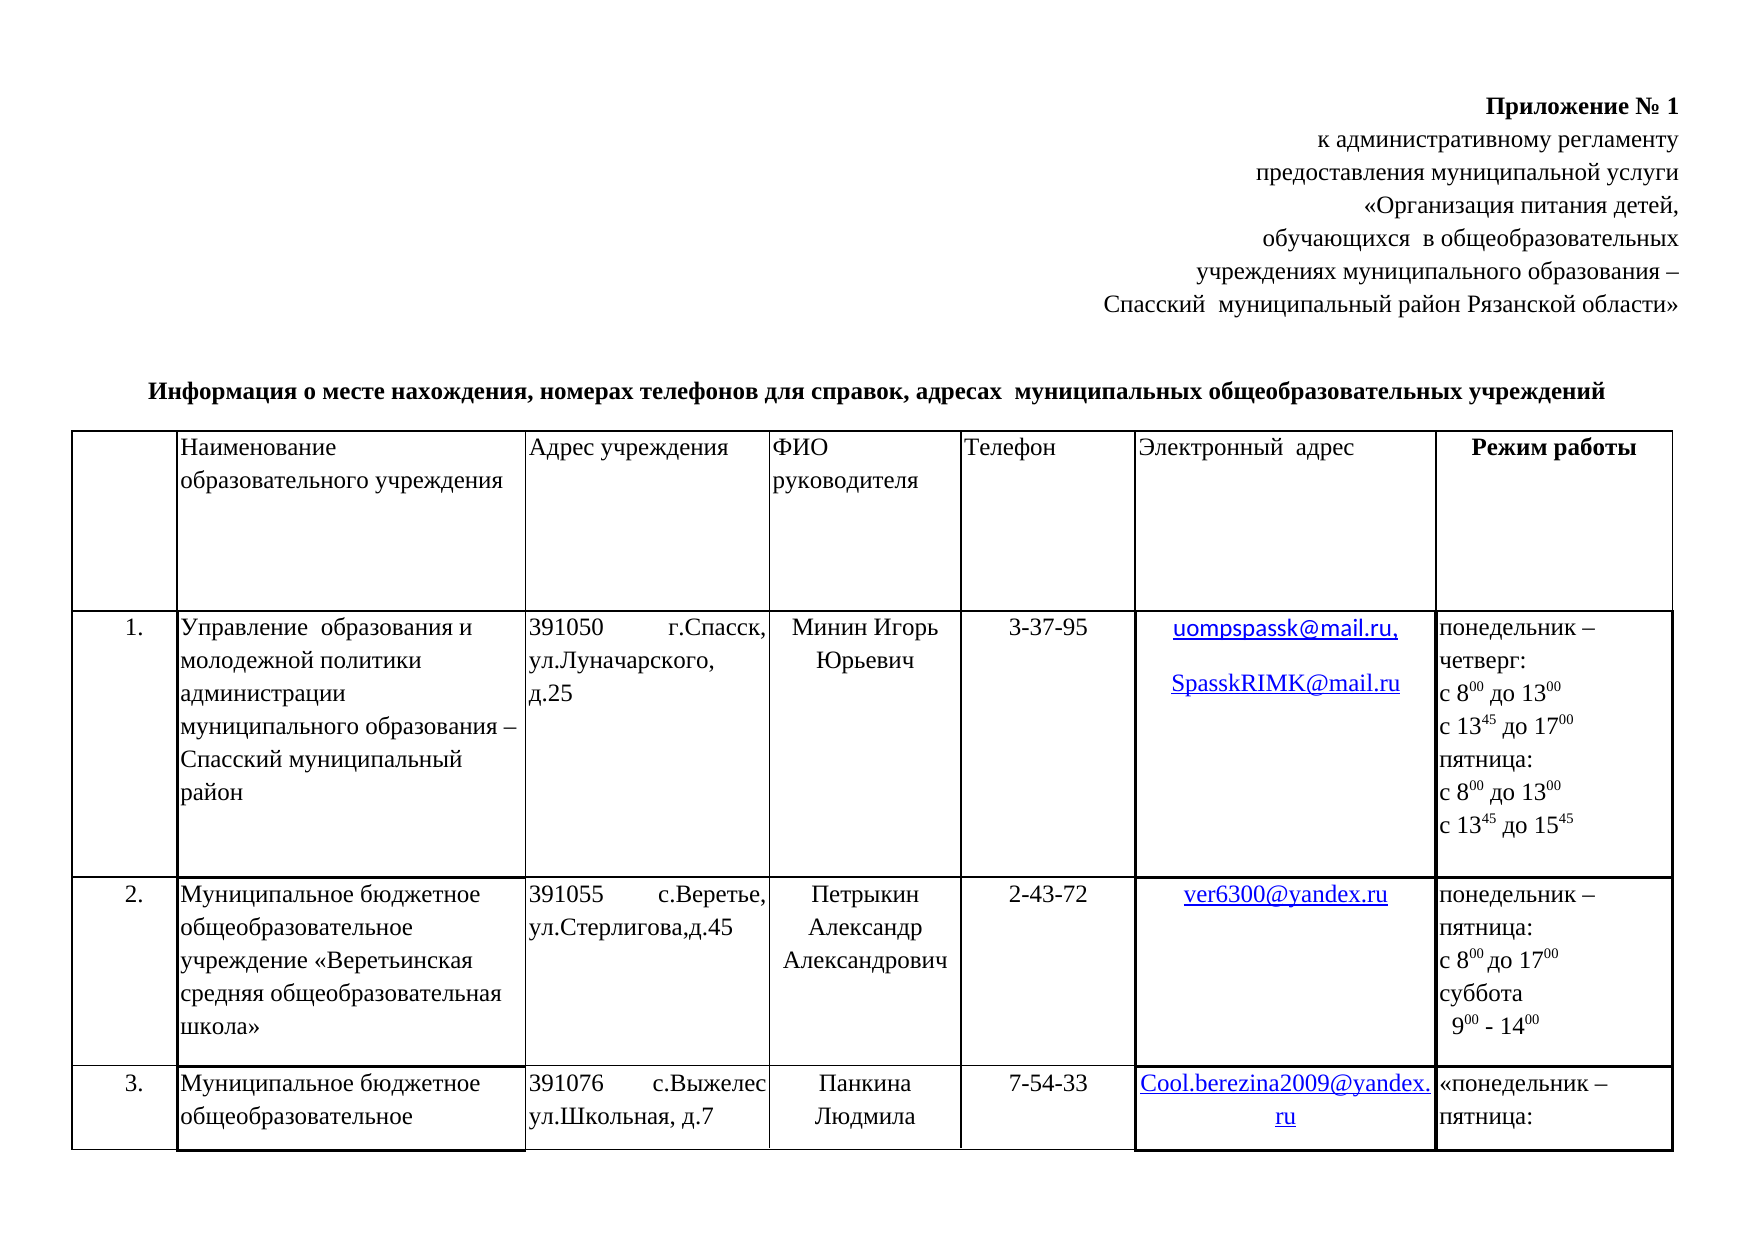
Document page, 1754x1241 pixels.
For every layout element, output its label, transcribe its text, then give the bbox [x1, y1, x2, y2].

table_header Телефон [962, 432, 1134, 610]
table_cell 391050 г.Спасск, ул.Луначарского, д.25 [526, 612, 769, 876]
table_header ФИО руководителя [770, 432, 960, 610]
table_cell uompspassk@mail.ru, SpasskRIMK@mail.ru [1137, 612, 1434, 876]
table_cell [1137, 1068, 1434, 1148]
table_header [73, 432, 176, 610]
text обучающихся в общеобразовательных [75, 223, 1679, 252]
text Информация о месте нахождения, номерах телефонов для справок, адресах муниципальных общеобразовательных учреждений [75, 376, 1679, 405]
text к административному регламенту [75, 124, 1679, 153]
table_cell 2-43-72 [962, 878, 1134, 1065]
table_cell 391055 с.Веретье, ул.Стерлигова,д.45 [526, 878, 769, 1065]
table_cell 7-54-33 [962, 1066, 1134, 1148]
text предоставления муниципальной услуги [75, 157, 1679, 186]
table_header Наименование образовательного учреждения [178, 432, 525, 610]
table_header Электронный адрес [1136, 432, 1435, 610]
table_cell 3-37-95 [962, 612, 1134, 876]
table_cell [770, 1066, 960, 1148]
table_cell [1438, 1068, 1671, 1148]
table_header Режим работы [1437, 432, 1672, 610]
table_cell [73, 878, 176, 1065]
table_cell ver6300@yandex.ru [1137, 879, 1434, 1065]
text Приложение № 1 [469, 91, 1679, 120]
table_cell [179, 1068, 525, 1148]
table_header Адрес учреждения [526, 432, 769, 610]
table_cell Петрыкин Александр Александрович [770, 878, 960, 1065]
table_cell [73, 1066, 176, 1148]
text Спасский муниципальный район Рязанской области» [75, 289, 1679, 318]
table_cell Муниципальное бюджетное общеобразовательное учреждение «Веретьинская средняя общеобразовательная школа» [179, 879, 525, 1065]
table_cell понедельник – пятница: с 800 до 1700 суббота 900 - 1400 [1438, 879, 1671, 1065]
table_cell [73, 612, 176, 876]
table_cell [526, 1066, 769, 1148]
table_cell понедельник – четверг: с 800 до 1300 с 1345 до 1700 пятница: с 800 до 1300 с 1345 до 1545 [1438, 612, 1671, 876]
text «Организация питания детей, [75, 190, 1679, 219]
table_cell Управление образования и молодежной политики администрации муниципального образования – Спасский муниципальный район [179, 612, 525, 876]
text учреждениях муниципального образования – [75, 256, 1679, 285]
table_cell Минин Игорь Юрьевич [770, 612, 960, 876]
